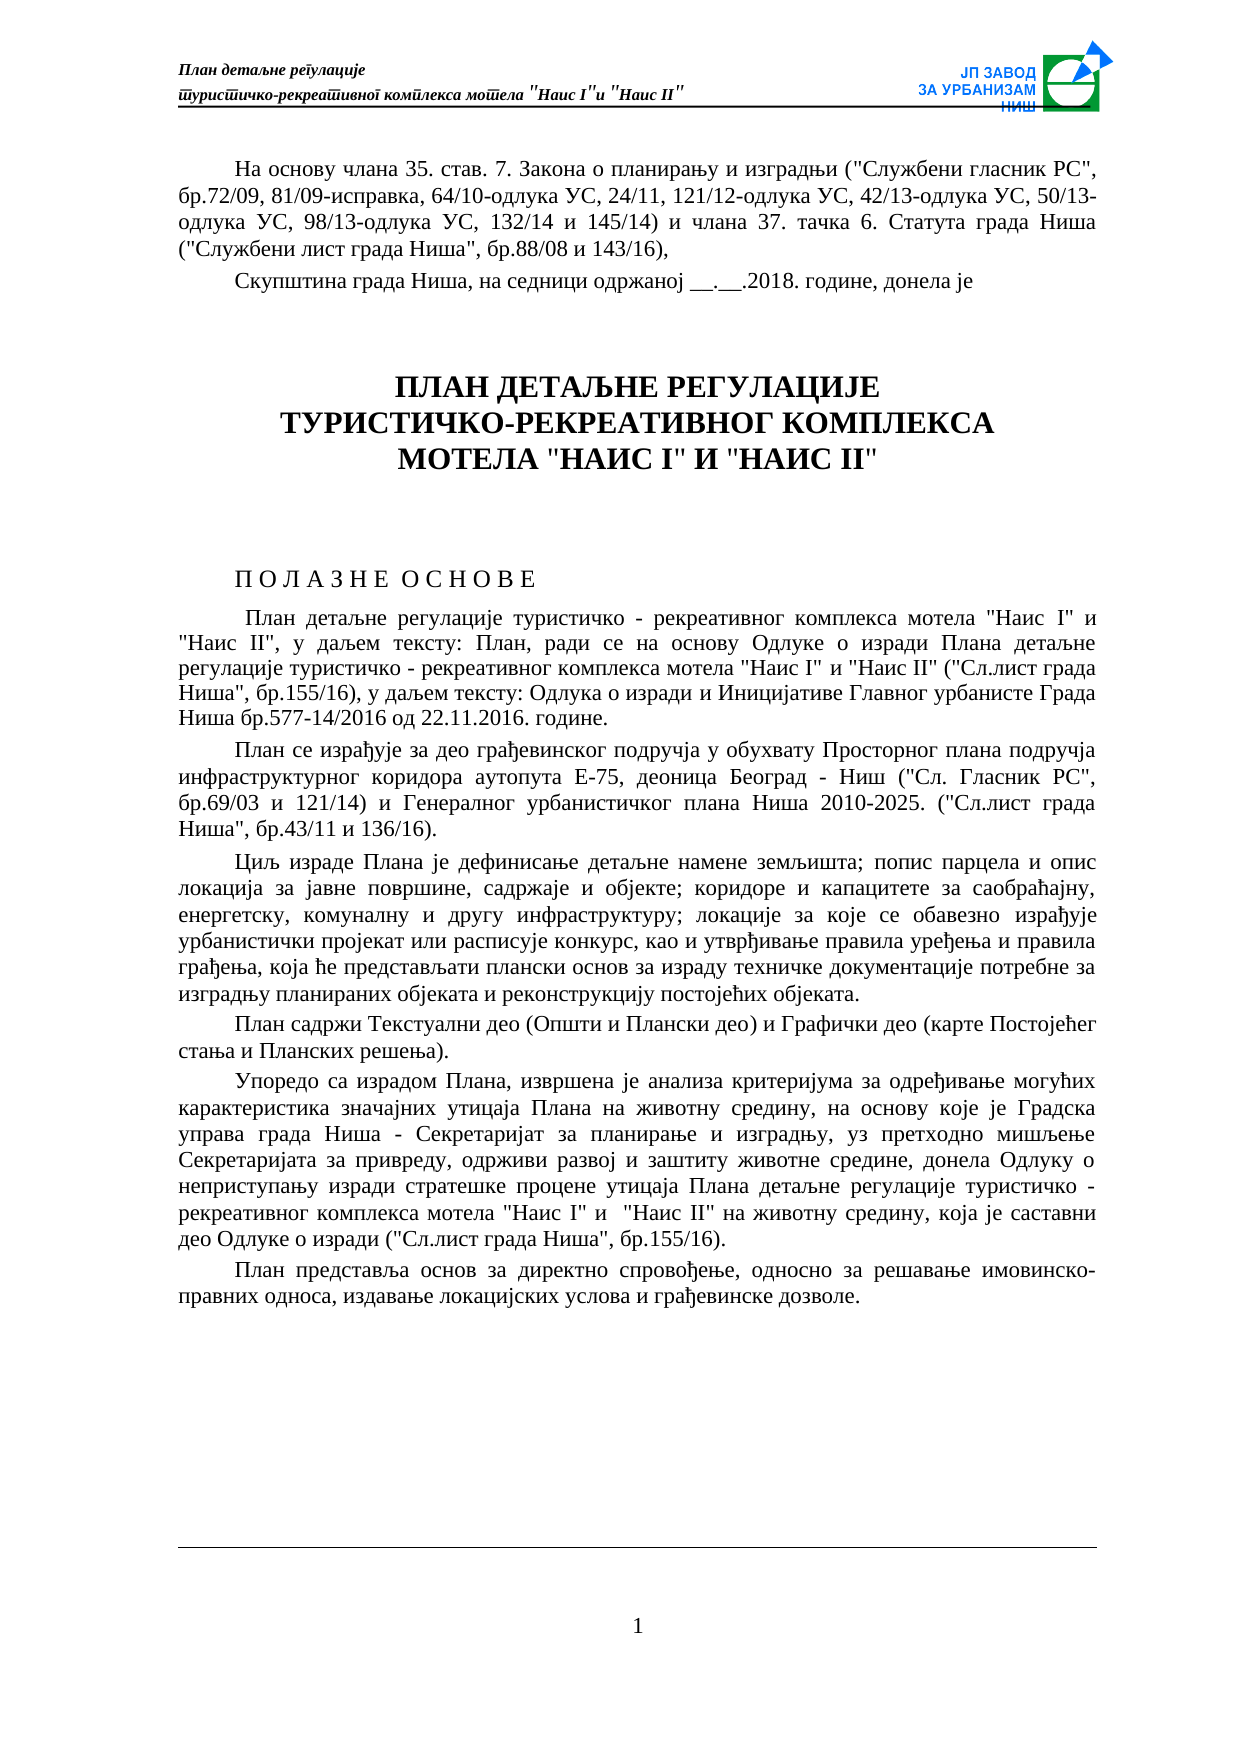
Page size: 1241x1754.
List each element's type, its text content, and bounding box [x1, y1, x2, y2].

text План детаљне регулације туристичко - рекреативног комплекса мотела "Наис I" и "Наис II", у даљем тексту: План, ради се на основу Одлуке о изради Плана детаљне регулације туристичко - рекреативног комплекса мотела "Наис I" и "Наис II" ("Сл.лист града Ниша", бр.155/16), у даљем тексту: Одлука о изради и Иницијативе Главног урбанисте Града Ниша бр.577-14/2016 од 22.11.2016. године. [178, 605, 1097, 730]
text ПЛАН ДЕТАЉНЕ РЕГУЛАЦИЈЕ [178, 368, 1097, 404]
text Циљ израде Плана је дефинисање детаљне намене земљишта; попис парцела и опис локација за јавне површине, садржаје и објекте; коридоре и капацитете за саобраћајну, енергетску, комуналну и другу инфраструктуру; локације за које се обавезно израђује урбанистички пројекат или расписује конкурс, као и утврђивање правила уређења и правила грађења, која ће представљати плански основ за израду техничке документације потребне за изградњу планираних објеката и реконструкцију постојећих објеката. [178, 848, 1097, 1006]
text План садржи Текстуални део (Општи и Плански део) и Графички део (карте Постојећег стања и Планских решења). [178, 1010, 1097, 1063]
text ТУРИСТИЧКО-РЕКРЕАТИВНОГ КОМПЛЕКСА [178, 404, 1097, 440]
text П О Л А З Н Е О С Н О В Е [178, 564, 1129, 593]
picture [918, 40, 1114, 112]
text На основу члана 35. став. 7. Закона о планирању и изградњи ("Службени гласник РС", бр.72/09, 81/09-исправка, 64/10-одлука УС, 24/11, 121/12-одлука УС, 42/13-одлука УС, 50/13-одлука УС, 98/13-одлука УС, 132/14 и 145/14) и члана 37. тачка 6. Статута града Ниша ("Службени лист града Ниша", бр.88/08 и 143/16), [178, 156, 1097, 261]
text МОТЕЛА "НАИС I" И "НАИС II" [178, 440, 1097, 476]
text Упоредо са израдом Плана, извршена је анализа критеријума за одређивање могућих карактеристика значајних утицаја Плана на животну средину, на основу које је Градска управа града Ниша - Секретаријат за планирање и изградњу, уз претходно мишљење Секретаријата за привреду, одрживи развој и заштиту животне средине, донела Одлуку о неприступању изради стратешке процене утицаја Плана детаљне регулације туристичко - рекреативног комплекса мотела "Наис I" и "Наис II" на животну средину, која је саставни део Одлуке о изради ("Сл.лист града Ниша", бр.155/16). [178, 1067, 1097, 1252]
text План се израђује за део грађевинског подручја у обухвату Просторног плана подручја инфраструктурног коридора аутопута Е-75, деоница Београд - Ниш ("Сл. Гласник РС", бр.69/03 и 121/14) и Генералног урбанистичког плана Ниша 2010-2025. ("Сл.лист града Ниша", бр.43/11 и 136/16). [178, 736, 1097, 842]
text План представља основ за директно спровођење, односно за решавање имовинско-правних односа, издавање локацијских услова и грађевинске дозволе. [178, 1256, 1097, 1308]
text Скупштина града Ниша, на седници одржаној __.__.2018. године, донела је [178, 267, 1097, 293]
